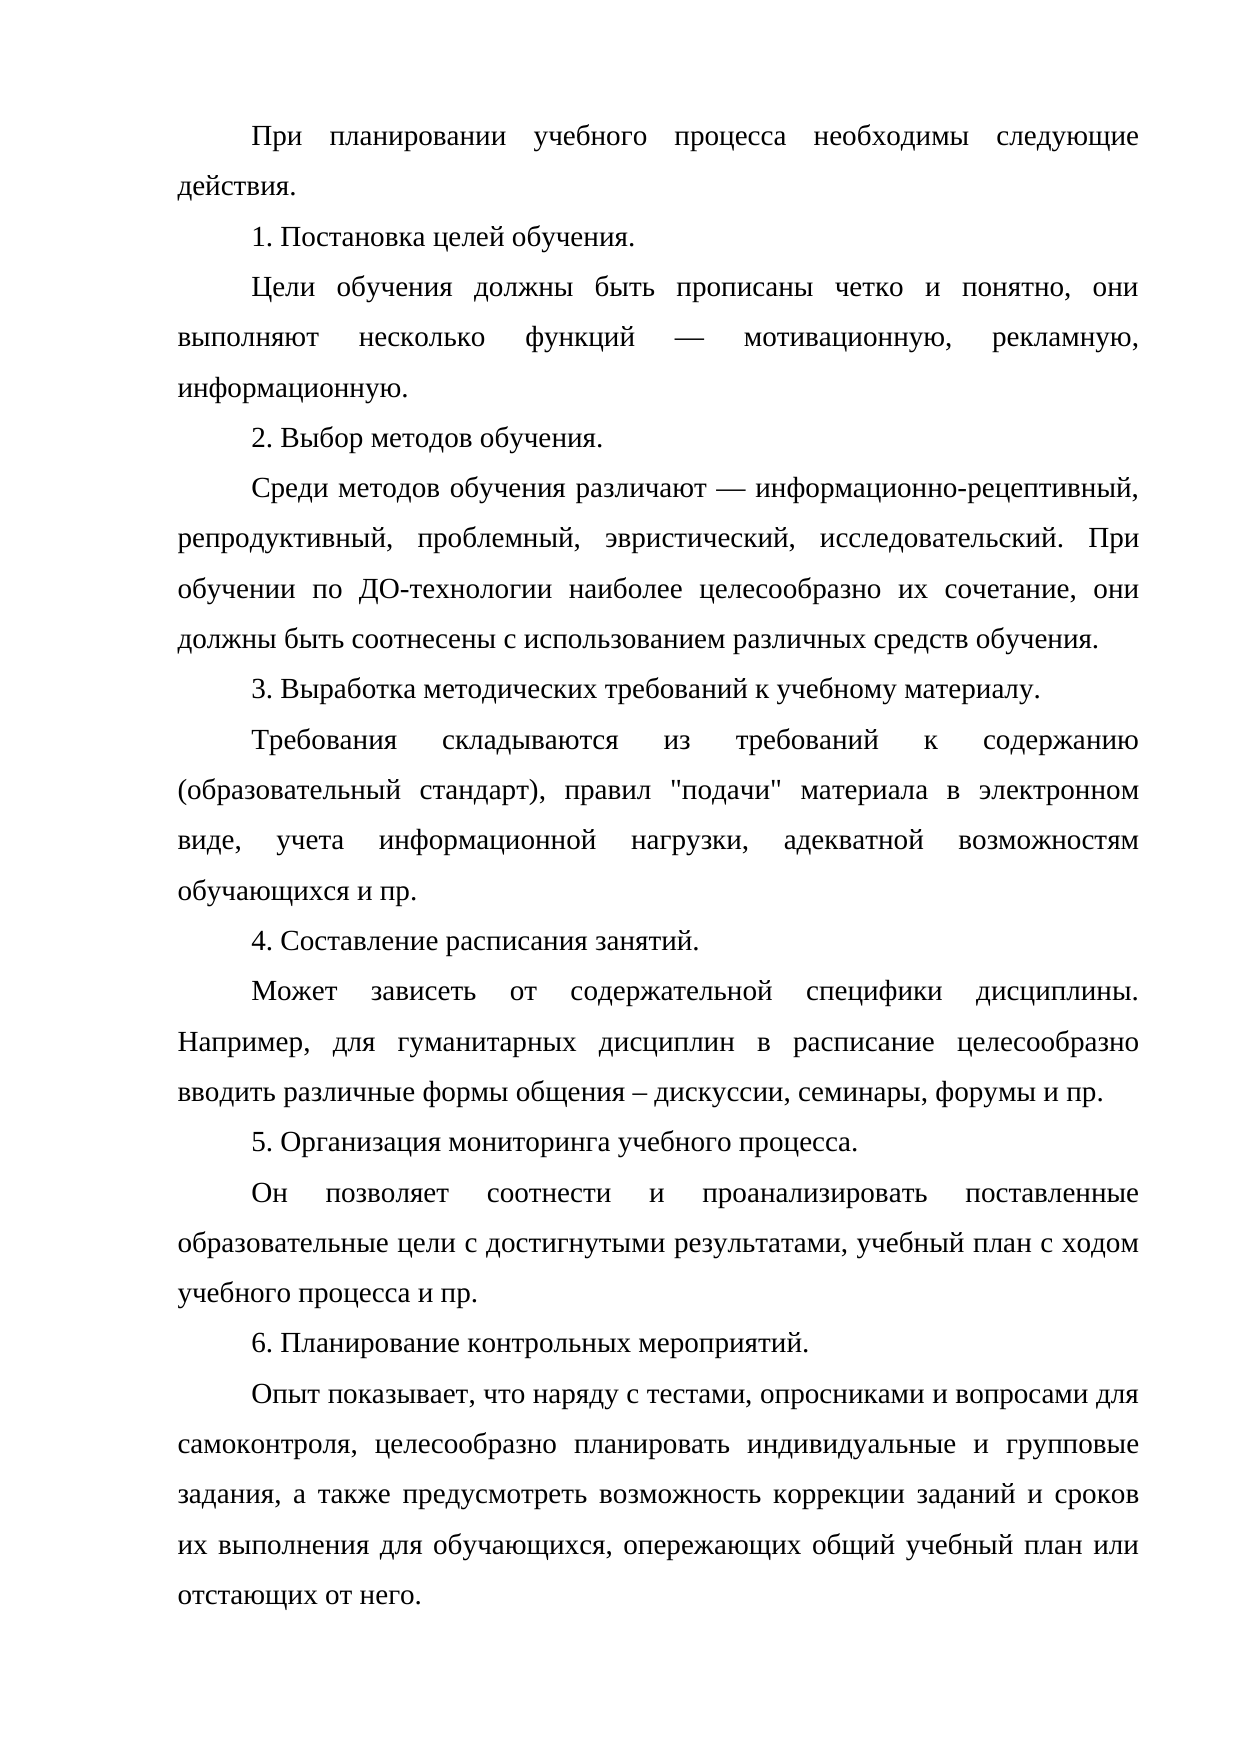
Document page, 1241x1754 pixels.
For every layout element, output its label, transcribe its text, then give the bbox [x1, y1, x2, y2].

text Среди методов обучения различают — информационно-рецептивный, репродуктивный, проблемный, эвристический, исследовательский. При обучении по ДО-технологии наиболее целесообразно их сочетание, они должны быть соотнесены с использованием различных средств обучения. [177, 470, 1140, 655]
text 1. Постановка целей обучения. [177, 219, 1140, 252]
text 6. Планирование контрольных мероприятий. [177, 1326, 1140, 1359]
text Требования складываются из требований к содержанию (образовательный стандарт), правил "подачи" материала в электронном виде, учета информационной нагрузки, адекватной возможностям обучающихся и пр. [177, 722, 1140, 906]
text 3. Выработка методических требований к учебному материалу. [177, 672, 1140, 705]
text Цели обучения должны быть прописаны четко и понятно, они выполняют несколько функций — мотивационную, рекламную, информационную. [177, 269, 1140, 403]
text 5. Организация мониторинга учебного процесса. [177, 1124, 1140, 1158]
text 4. Составление расписания занятий. [177, 923, 1140, 957]
text 2. Выбор методов обучения. [177, 420, 1140, 453]
text При планировании учебного процесса необходимы следующие действия. [177, 118, 1140, 202]
text Опыт показывает, что наряду с тестами, опросниками и вопросами для самоконтроля, целесообразно планировать индивидуальные и групповые задания, а также предусмотреть возможность коррекции заданий и сроков их выполнения для обучающихся, опережающих общий учебный план или отстающих от него. [177, 1376, 1140, 1611]
text Он позволяет соотнести и проанализировать поставленные образовательные цели с достигнутыми результатами, учебный план с ходом учебного процесса и пр. [177, 1175, 1140, 1309]
text Может зависеть от содержательной специфики дисциплины. Например, для гуманитарных дисциплин в расписание целесообразно вводить различные формы общения – дискуссии, семинары, форумы и пр. [177, 973, 1140, 1108]
